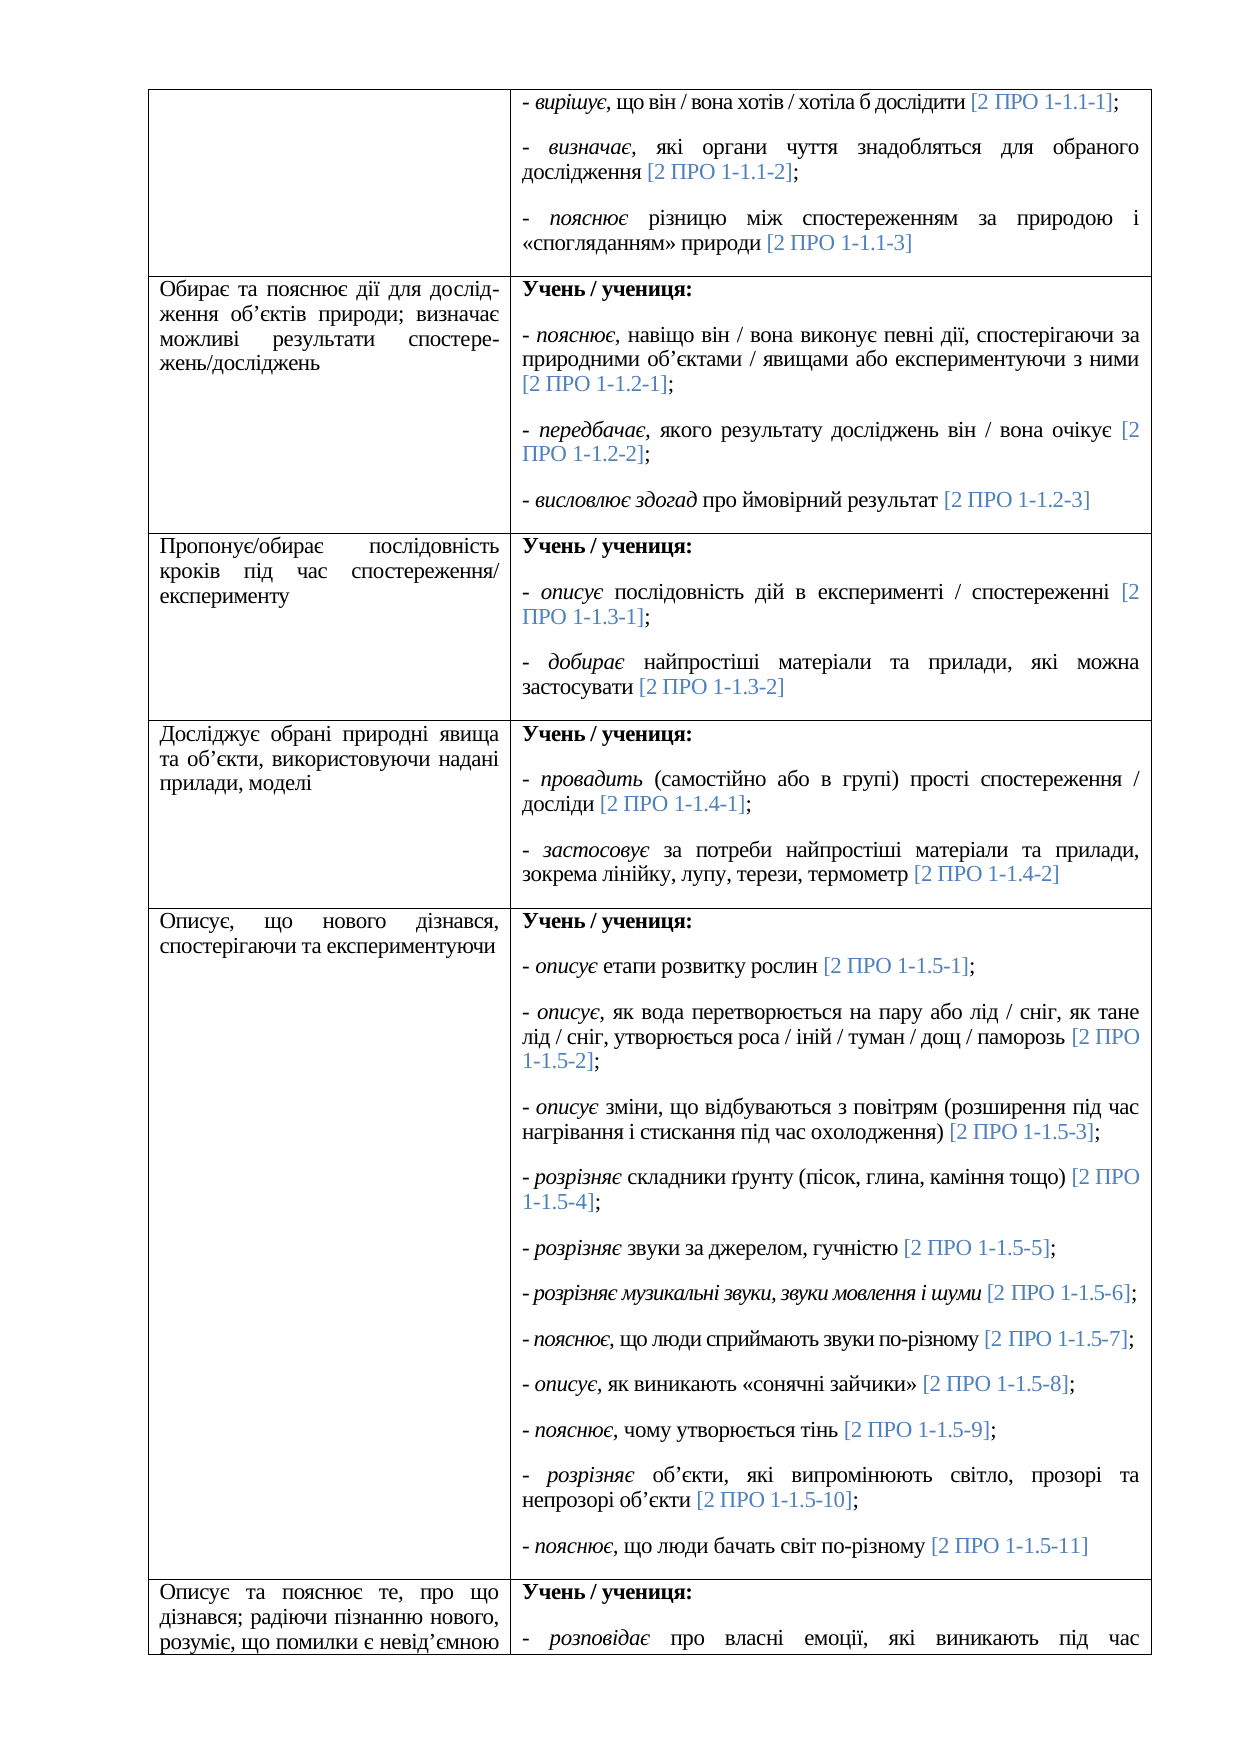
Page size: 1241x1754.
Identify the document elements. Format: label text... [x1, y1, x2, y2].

table_cell Учень / учениця: - пояснює, навіщо він / вона виконує певні дії, спостерігаючи за природними об’єктами / явищами або експериментуючи з ними [2 ПРО 1-1.2-1]; - передбачає, якого результату досліджень він / вона очікує [2 ПРО 1-1.2-2]; - висловлює здогад про ймовірний результат [2 ПРО 1-1.2-3] [511, 277, 1151, 533]
table_cell Пропонує/обирає послідовність кроків під час спостереження/ експерименту [149, 534, 510, 720]
table_cell Описує, що нового дізнався, спостерігаючи та експериментуючи [149, 909, 510, 1579]
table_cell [149, 1580, 510, 1654]
table_cell Учень / учениця: - описує послідовність дій в експерименті / спостереженні [2 ПРО 1-1.3-1]; - добирає найпростіші матеріали та прилади, які можна застосувати [2 ПРО 1-1.3-2] [511, 534, 1151, 720]
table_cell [511, 1580, 1151, 1654]
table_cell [511, 90, 1151, 276]
table_cell Учень / учениця: - провадить (самостійно або в групі) прості спостереження / досліди [2 ПРО 1-1.4-1]; - застосовує за потреби найпростіші матеріали та прилади, зокрема лінійку, лупу, терези, термометр [2 ПРО 1-1.4-2] [511, 721, 1151, 908]
table_cell Досліджує обрані природні явища та об’єкти, використовуючи надані прилади, моделі [149, 721, 510, 908]
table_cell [149, 90, 510, 276]
table_cell Обирає та пояснює дії для дослідження об’єктів природи; визначає можливі результати спостережень/досліджень [149, 277, 510, 533]
table_cell Учень / учениця: - описує етапи розвитку рослин [2 ПРО 1-1.5-1]; - описує, як вода перетворюється на пару або лід / сніг, як тане лід / сніг, утворюється роса / іній / туман / дощ / паморозь [2 ПРО 1-1.5-2]; - описує зміни, що відбуваються з повітрям (розширення під час нагрівання і стискання під час охолодження) [2 ПРО 1-1.5-3]; - розрізняє складники ґрунту (пісок, глина, каміння тощо) [2 ПРО 1-1.5-4]; - розрізняє звуки за джерелом, гучністю [2 ПРО 1-1.5-5]; - розрізняє музикальні звуки, звуки мовлення і шуми [2 ПРО 1-1.5-6]; - пояснює, що люди сприймають звуки по-різному [2 ПРО 1-1.5-7]; - описує, як виникають «сонячні зайчики» [2 ПРО 1-1.5-8]; - пояснює, чому утворюється тінь [2 ПРО 1-1.5-9]; - розрізняє об’єкти, які випромінюють світло, прозорі та непрозорі об’єкти [2 ПРО 1-1.5-10]; - пояснює, що люди бачать світ по-різному [2 ПРО 1-1.5-11] [511, 909, 1151, 1579]
